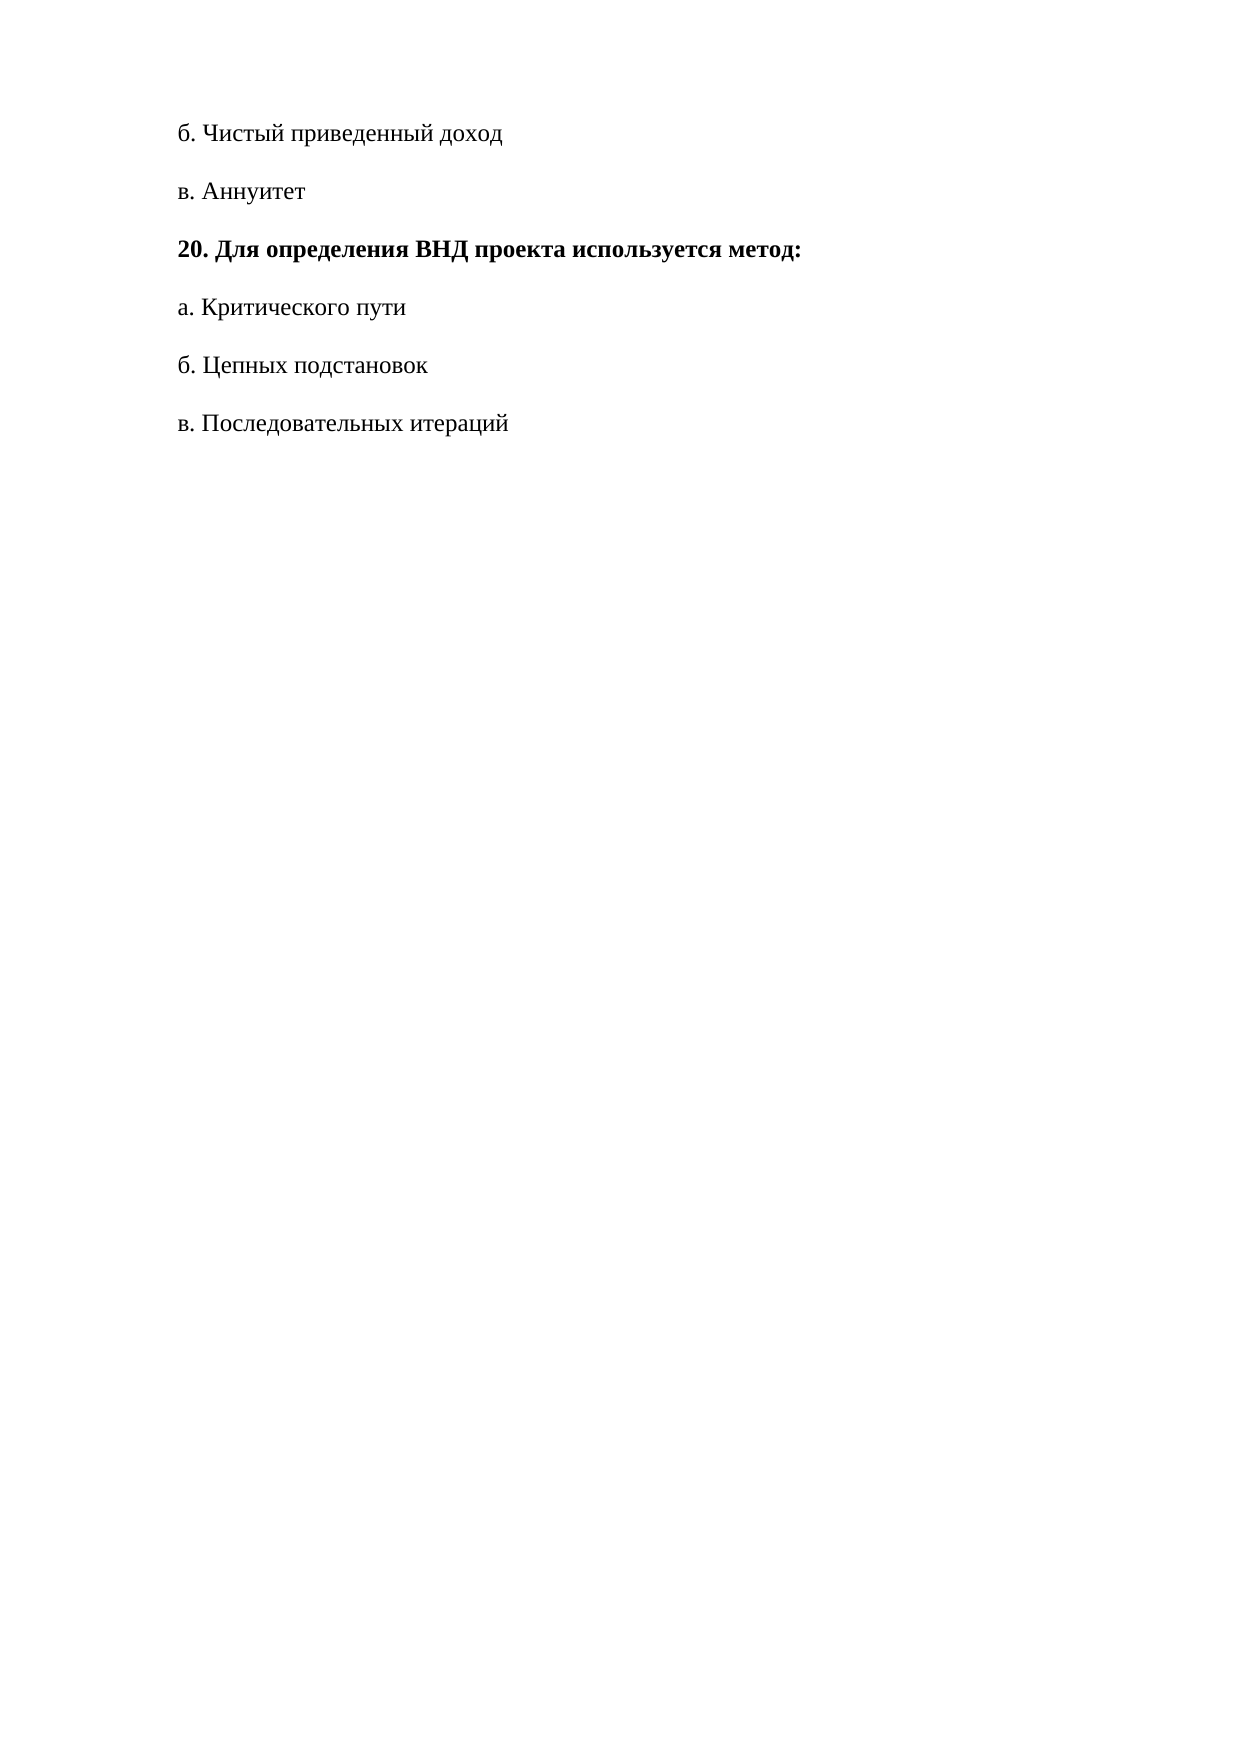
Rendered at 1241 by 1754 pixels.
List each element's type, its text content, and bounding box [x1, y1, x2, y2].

text в. Аннуитет [177, 176, 1152, 205]
text б. Чистый приведенный доход [177, 118, 1152, 147]
text 20. Для определения ВНД проекта используется метод: [177, 234, 1152, 263]
text б. Цепных подстановок [177, 350, 1152, 378]
text в. Последовательных итераций [177, 408, 1152, 436]
text а. Критического пути [177, 292, 1152, 321]
